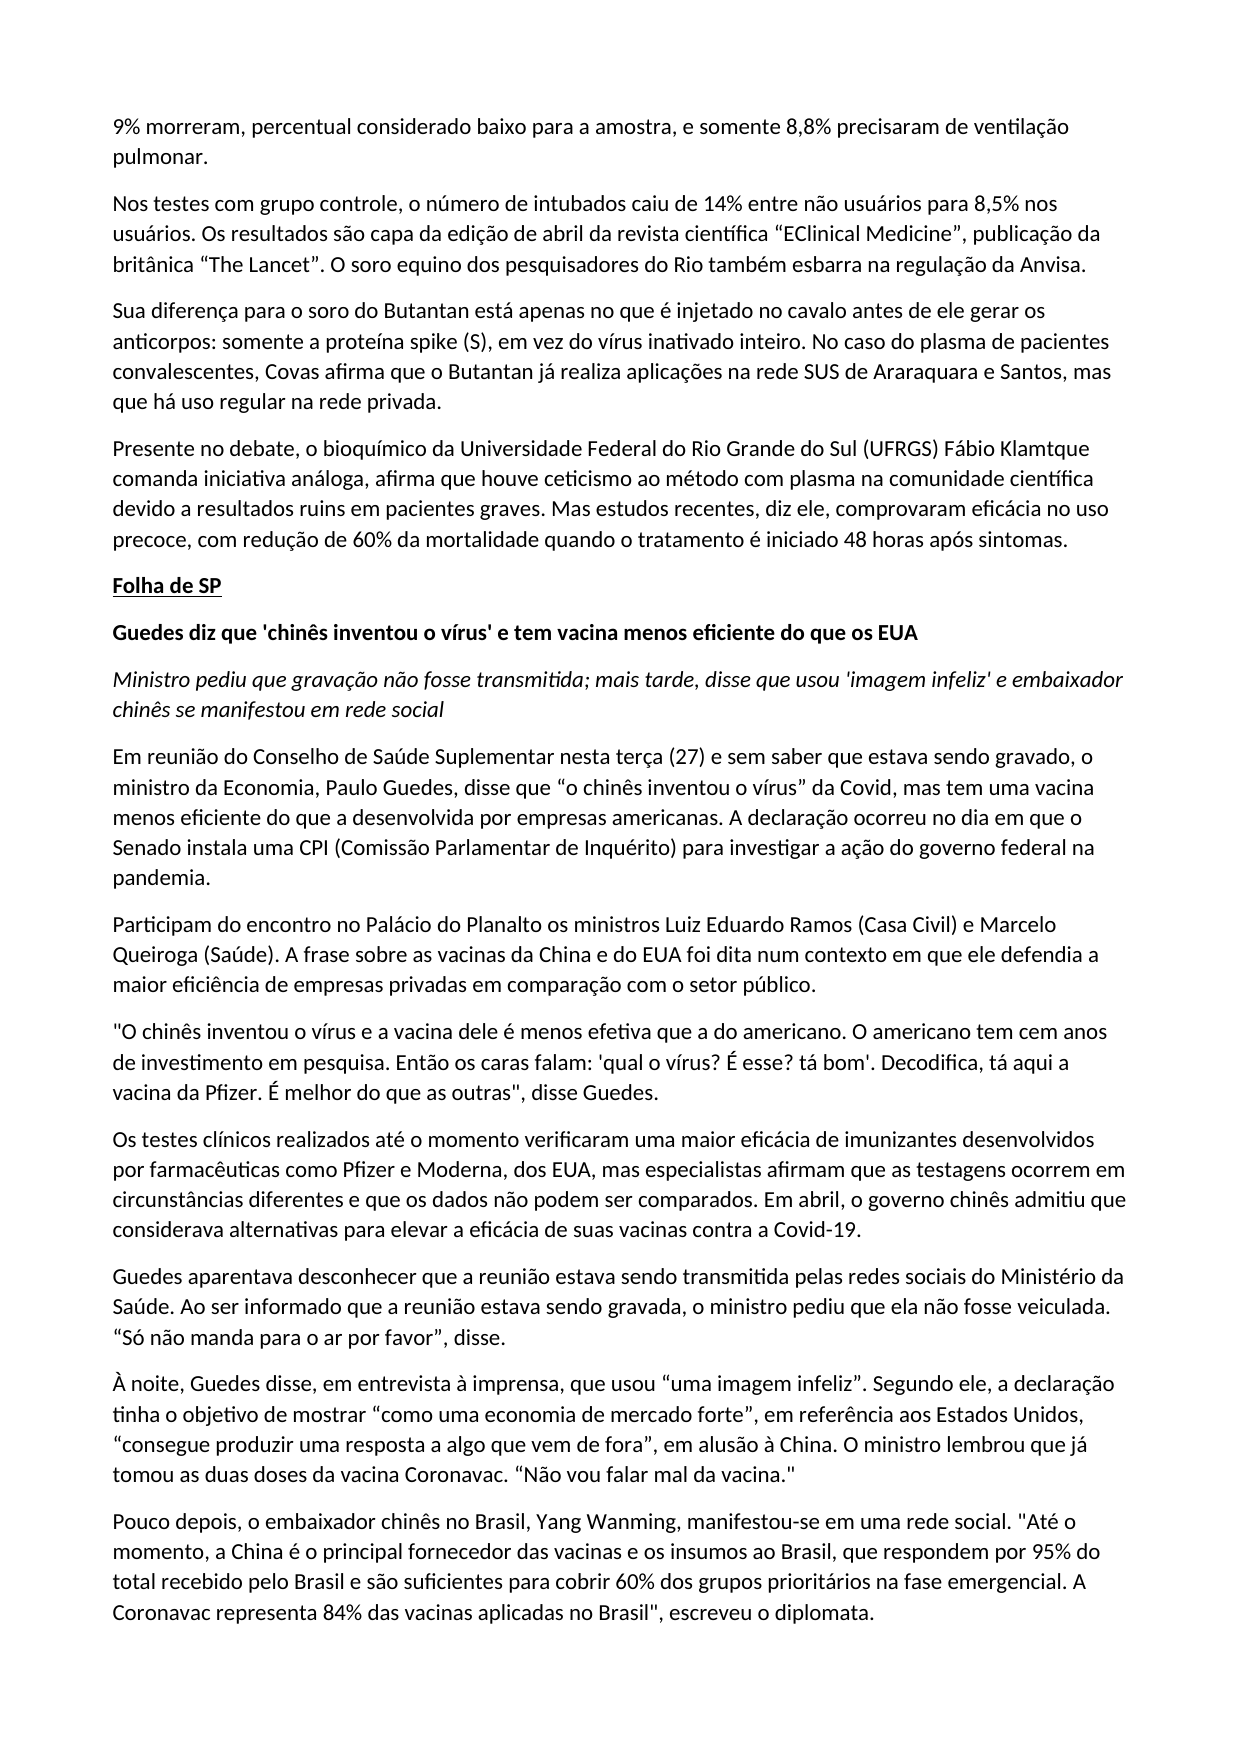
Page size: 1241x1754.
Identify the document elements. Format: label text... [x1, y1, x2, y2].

text Presente no debate, o bioquímico da Universidade Federal do Rio Grande do Sul (UFRGS) Fábio Klamtque comanda iniciativa análoga, afirma que houve ceticismo ao método com plasma na comunidade científica devido a resultados ruins em pacientes graves. Mas estudos recentes, diz ele, comprovaram eficácia no uso precoce, com redução de 60% da mortalidade quando o tratamento é iniciado 48 horas após sintomas. [112, 434, 1128, 553]
text Em reunião do Conselho de Saúde Suplementar nesta terça (27) e sem saber que estava sendo gravado, o ministro da Economia, Paulo Guedes, disse que “o chinês inventou o vírus” da Covid, mas tem uma vacina menos eficiente do que a desenvolvida por empresas americanas. A declaração ocorreu no dia em que o Senado instala uma CPI (Comissão Parlamentar de Inquérito) para investigar a ação do governo federal na pandemia. [112, 742, 1128, 891]
text Guedes aparentava desconhecer que a reunião estava sendo transmitida pelas redes sociais do Ministério da Saúde. Ao ser informado que a reunião estava sendo gravada, o ministro pediu que ela não fosse veiculada. “Só não manda para o ar por favor”, disse. [112, 1262, 1128, 1351]
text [112, 112, 1128, 170]
text Folha de SP [112, 572, 1128, 599]
text Sua diferença para o soro do Butantan está apenas no que é injetado no cavalo antes de ele gerar os anticorpos: somente a proteína spike (S), em vez do vírus inativado inteiro. No caso do plasma de pacientes convalescentes, Covas afirma que o Butantan já realiza aplicações na rede SUS de Araraquara e Santos, mas que há uso regular na rede privada. [112, 297, 1128, 415]
text Nos testes com grupo controle, o número de intubados caiu de 14% entre não usuários para 8,5% nos usuários. Os resultados são capa da edição de abril da revista científica “EClinical Medicine”, publicação da britânica “The Lancet”. O soro equino dos pesquisadores do Rio também esbarra na regulação da Anvisa. [112, 189, 1128, 278]
text Participam do encontro no Palácio do Planalto os ministros Luiz Eduardo Ramos (Casa Civil) e Marcelo Queiroga (Saúde). A frase sobre as vacinas da China e do EUA foi dita num contexto em que ele defendia a maior eficiência de empresas privadas em comparação com o setor público. [112, 910, 1128, 998]
text Os testes clínicos realizados até o momento verificaram uma maior eficácia de imunizantes desenvolvidos por farmacêuticas como Pfizer e Moderna, dos EUA, mas especialistas afirmam que as testagens ocorrem em circunstâncias diferentes e que os dados não podem ser comparados. Em abril, o governo chinês admitiu que considerava alternativas para elevar a eficácia de suas vacinas contra a Covid-19. [112, 1125, 1128, 1243]
text Pouco depois, o embaixador chinês no Brasil, Yang Wanming, manifestou-se em uma rede social. "Até o momento, a China é o principal fornecedor das vacinas e os insumos ao Brasil, que respondem por 95% do total recebido pelo Brasil e são suficientes para cobrir 60% dos grupos prioritários na fase emergencial. A Coronavac representa 84% das vacinas aplicadas no Brasil", escreveu o diplomata. [112, 1507, 1128, 1626]
text À noite, Guedes disse, em entrevista à imprensa, que usou “uma imagem infeliz”. Segundo ele, a declaração tinha o objetivo de mostrar “como uma economia de mercado forte”, em referência aos Estados Unidos, “consegue produzir uma resposta a algo que vem de fora”, em alusão à China. O ministro lembrou que já tomou as duas doses da vacina Coronavac. “Não vou falar mal da vacina." [112, 1369, 1128, 1488]
text "O chinês inventou o vírus e a vacina dele é menos efetiva que a do americano. O americano tem cem anos de investimento em pesquisa. Então os caras falam: 'qual o vírus? É esse? tá bom'. Decodifica, tá aqui a vacina da Pfizer. É melhor do que as outras", disse Guedes. ​ [112, 1017, 1128, 1106]
text Guedes diz que 'chinês inventou o vírus' e tem vacina menos eficiente do que os EUA [112, 618, 1128, 646]
text Ministro pediu que gravação não fosse transmitida; mais tarde, disse que usou 'imagem infeliz' e embaixador chinês se manifestou em rede social [112, 665, 1128, 723]
